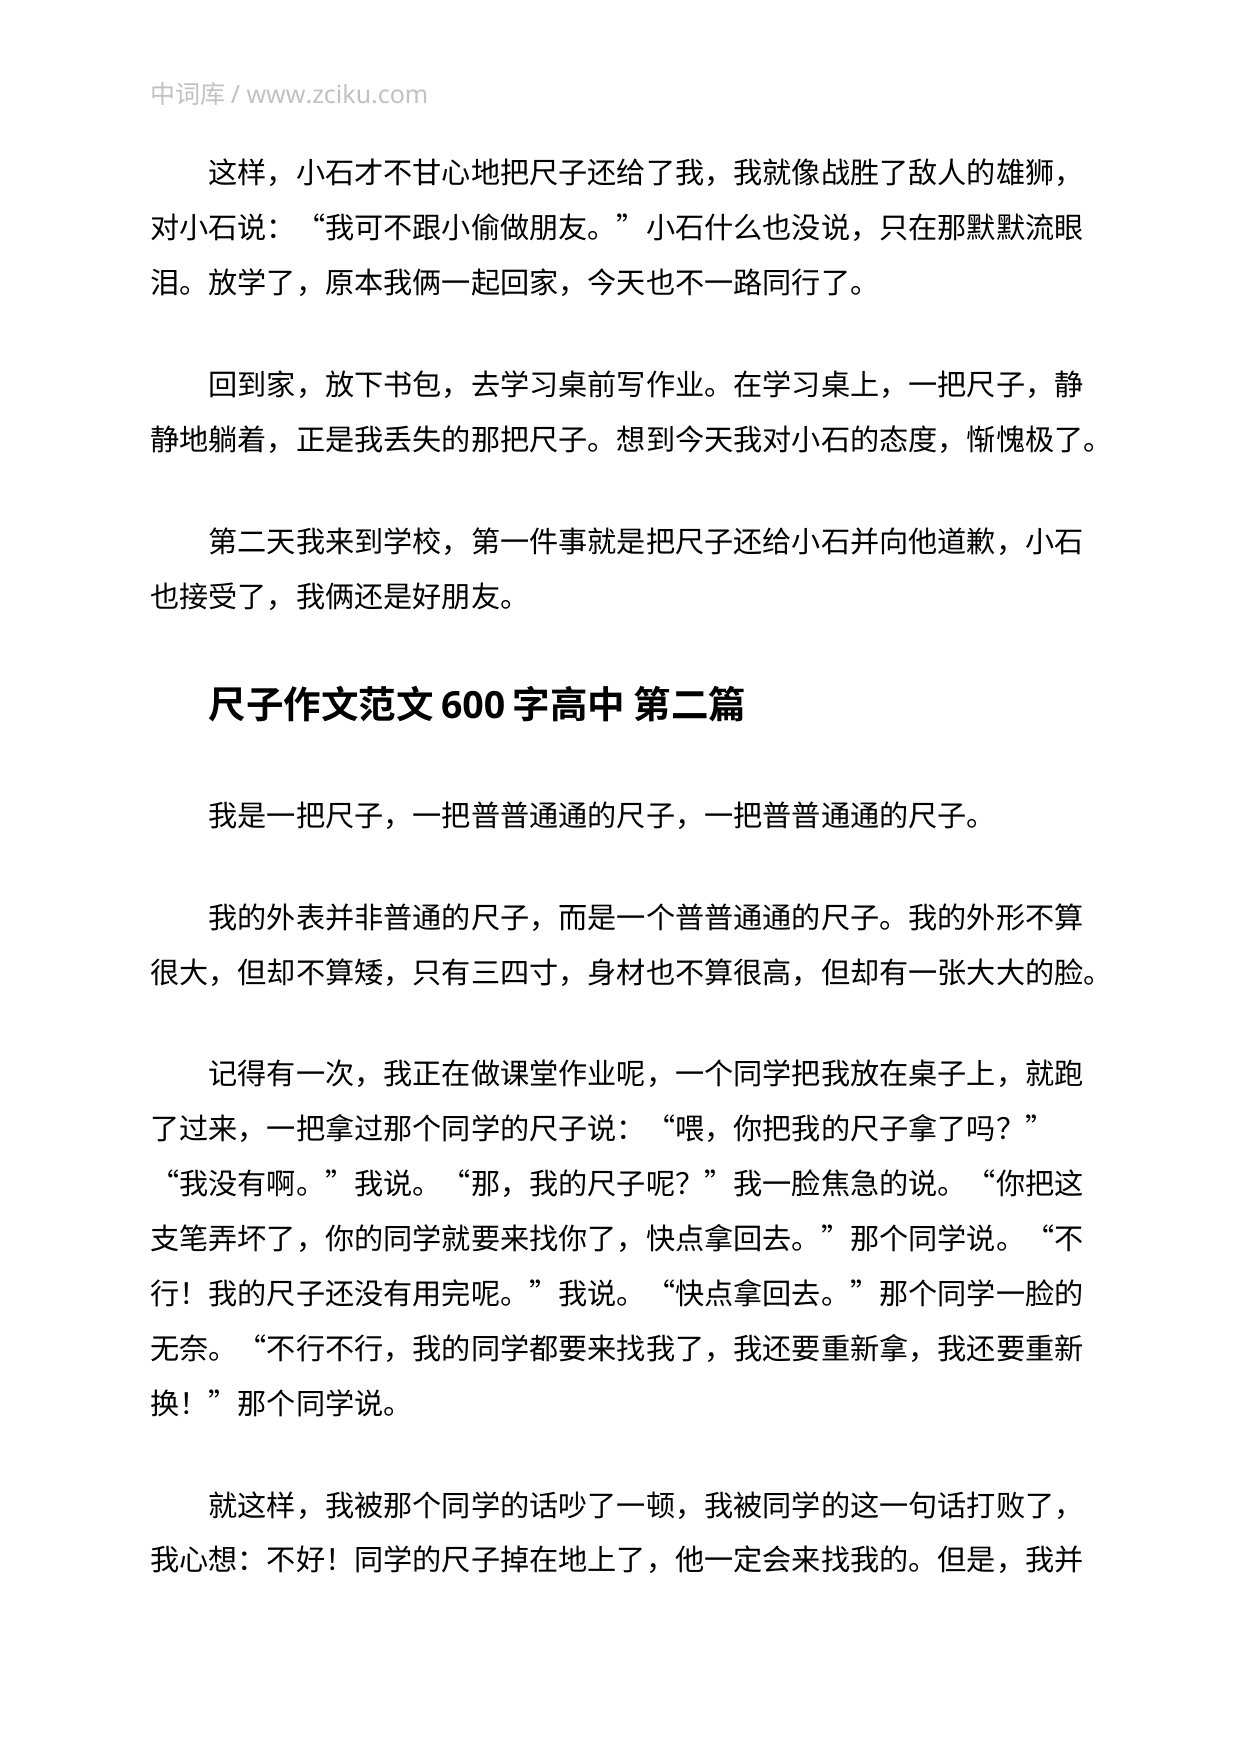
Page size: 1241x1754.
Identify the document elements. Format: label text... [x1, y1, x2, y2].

text 我的外表并非普通的尺子，而是一个普普通通的尺子。我的外形不算很大，但却不算矮，只有三四寸，身材也不算很高，但却有一张大大的脸。 [150, 894, 1090, 991]
text 记得有一次，我正在做课堂作业呢，一个同学把我放在桌子上，就跑了过来，一把拿过那个同学的尺子说：“喂，你把我的尺子拿了吗？”“我没有啊。”我说。“那，我的尺子呢？”我一脸焦急的说。“你把这支笔弄坏了，你的同学就要来找你了，快点拿回去。”那个同学说。“不行！我的尺子还没有用完呢。”我说。“快点拿回去。”那个同学一脸的无奈。“不行不行，我的同学都要来找我了，我还要重新拿，我还要重新换！”那个同学说。 [150, 1051, 1090, 1423]
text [150, 1482, 1090, 1579]
text 我是一把尺子，一把普普通通的尺子，一把普普通通的尺子。 [150, 792, 1090, 835]
text 这样，小石才不甘心地把尺子还给了我，我就像战胜了敌人的雄狮，对小石说：“我可不跟小偷做朋友。”小石什么也没说，只在那默默流眼泪。放学了，原本我俩一起回家，今天也不一路同行了。 [150, 150, 1090, 302]
text 尺子作文范文600字高中 第二篇 [150, 675, 1090, 729]
text 回到家，放下书包，去学习桌前写作业。在学习桌上，一把尺子，静静地躺着，正是我丢失的那把尺子。想到今天我对小石的态度，惭愧极了。 [150, 362, 1090, 459]
text 第二天我来到学校，第一件事就是把尺子还给小石并向他道歉，小石也接受了，我俩还是好朋友。 [150, 518, 1090, 615]
